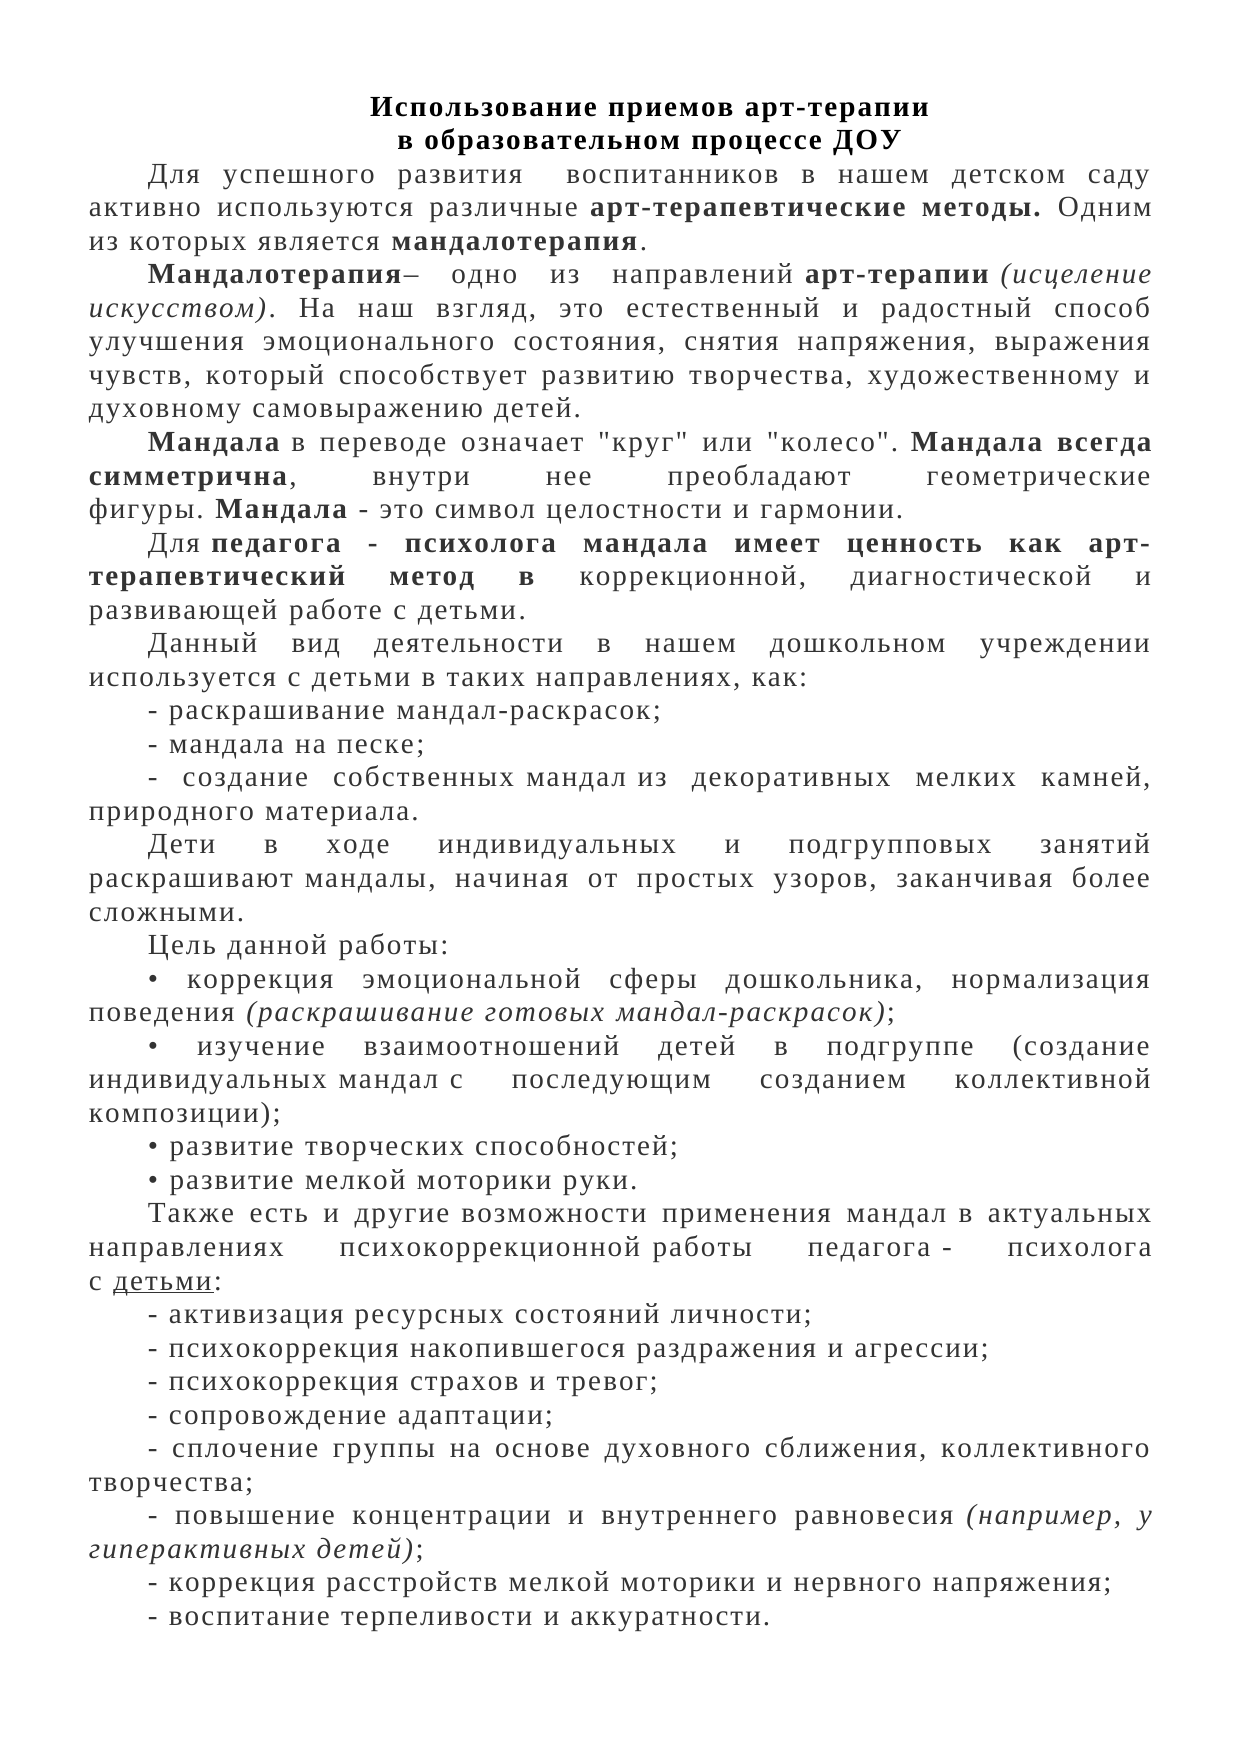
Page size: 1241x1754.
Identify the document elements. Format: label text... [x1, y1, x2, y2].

text • коррекция эмоциональной сферы дошкольника, нормализация поведения (раскрашивание готовых мандал-раскрасок); [89, 961, 1152, 1028]
text - психокоррекция страхов и тревог; [89, 1363, 1152, 1397]
text - коррекция расстройств мелкой моторики и нервного напряжения; [89, 1564, 1152, 1598]
text Данный вид деятельности в нашем дошкольном учреждении используется с детьми в таких направлениях, как: [89, 625, 1152, 692]
text Для успешного развития воспитанников в нашем детском саду активно используются различные арт-терапевтические методы. Одним из которых является мандалотерапия. [89, 156, 1152, 256]
text - повышение концентрации и внутреннего равновесия (например, у гиперактивных детей); [89, 1497, 1152, 1564]
text - создание собственных мандал из декоративных мелких камней, природного материала. [89, 759, 1152, 827]
text • развитие мелкой моторики руки. [89, 1162, 1152, 1196]
text • изучение взаимоотношений детей в подгруппе (создание индивидуальных мандал с последующим созданием коллективной композиции); [89, 1028, 1152, 1128]
text - сопровождение адаптации; [89, 1397, 1152, 1430]
text Мандала в переводе означает "круг" или "колесо". Мандала всегда симметрична, внутри нее преобладают геометрические фигуры. Мандала - это символ целостности и гармонии. [89, 424, 1152, 525]
text Дети в ходе индивидуальных и подгрупповых занятий раскрашивают мандалы, начиная от простых узоров, заканчивая более сложными. [89, 827, 1152, 927]
text Также есть и другие возможности применения мандал в актуальных направлениях психокоррекционной работы педагога - психолога с детьми: [89, 1196, 1152, 1296]
text Для педагога - психолога мандала имеет ценность как арт-терапевтический метод в коррекционной, диагностической и развивающей работе с детьми. [89, 525, 1152, 625]
text Мандалотерапия– одно из направлений арт-терапии (исцеление искусством). На наш взгляд, это естественный и радостный способ улучшения эмоционального состояния, снятия напряжения, выражения чувств, который способствует развитию творчества, художественному и духовному самовыражению детей. [89, 256, 1152, 424]
text • развитие творческих способностей; [89, 1128, 1152, 1162]
list Использование приемов арт-терапии [89, 89, 1152, 122]
list в образовательном процессе ДОУ [89, 122, 1152, 156]
text - воспитание терпеливости и аккуратности. [89, 1598, 1152, 1632]
text - психокоррекция накопившегося раздражения и агрессии; [89, 1330, 1152, 1363]
text - раскрашивание мандал-раскрасок; [89, 692, 1152, 726]
text Цель данной работы: [89, 927, 1152, 961]
text - активизация ресурсных состояний личности; [89, 1296, 1152, 1330]
text - мандала на песке; [89, 726, 1152, 759]
text - сплочение группы на основе духовного сближения, коллективного творчества; [89, 1430, 1152, 1497]
